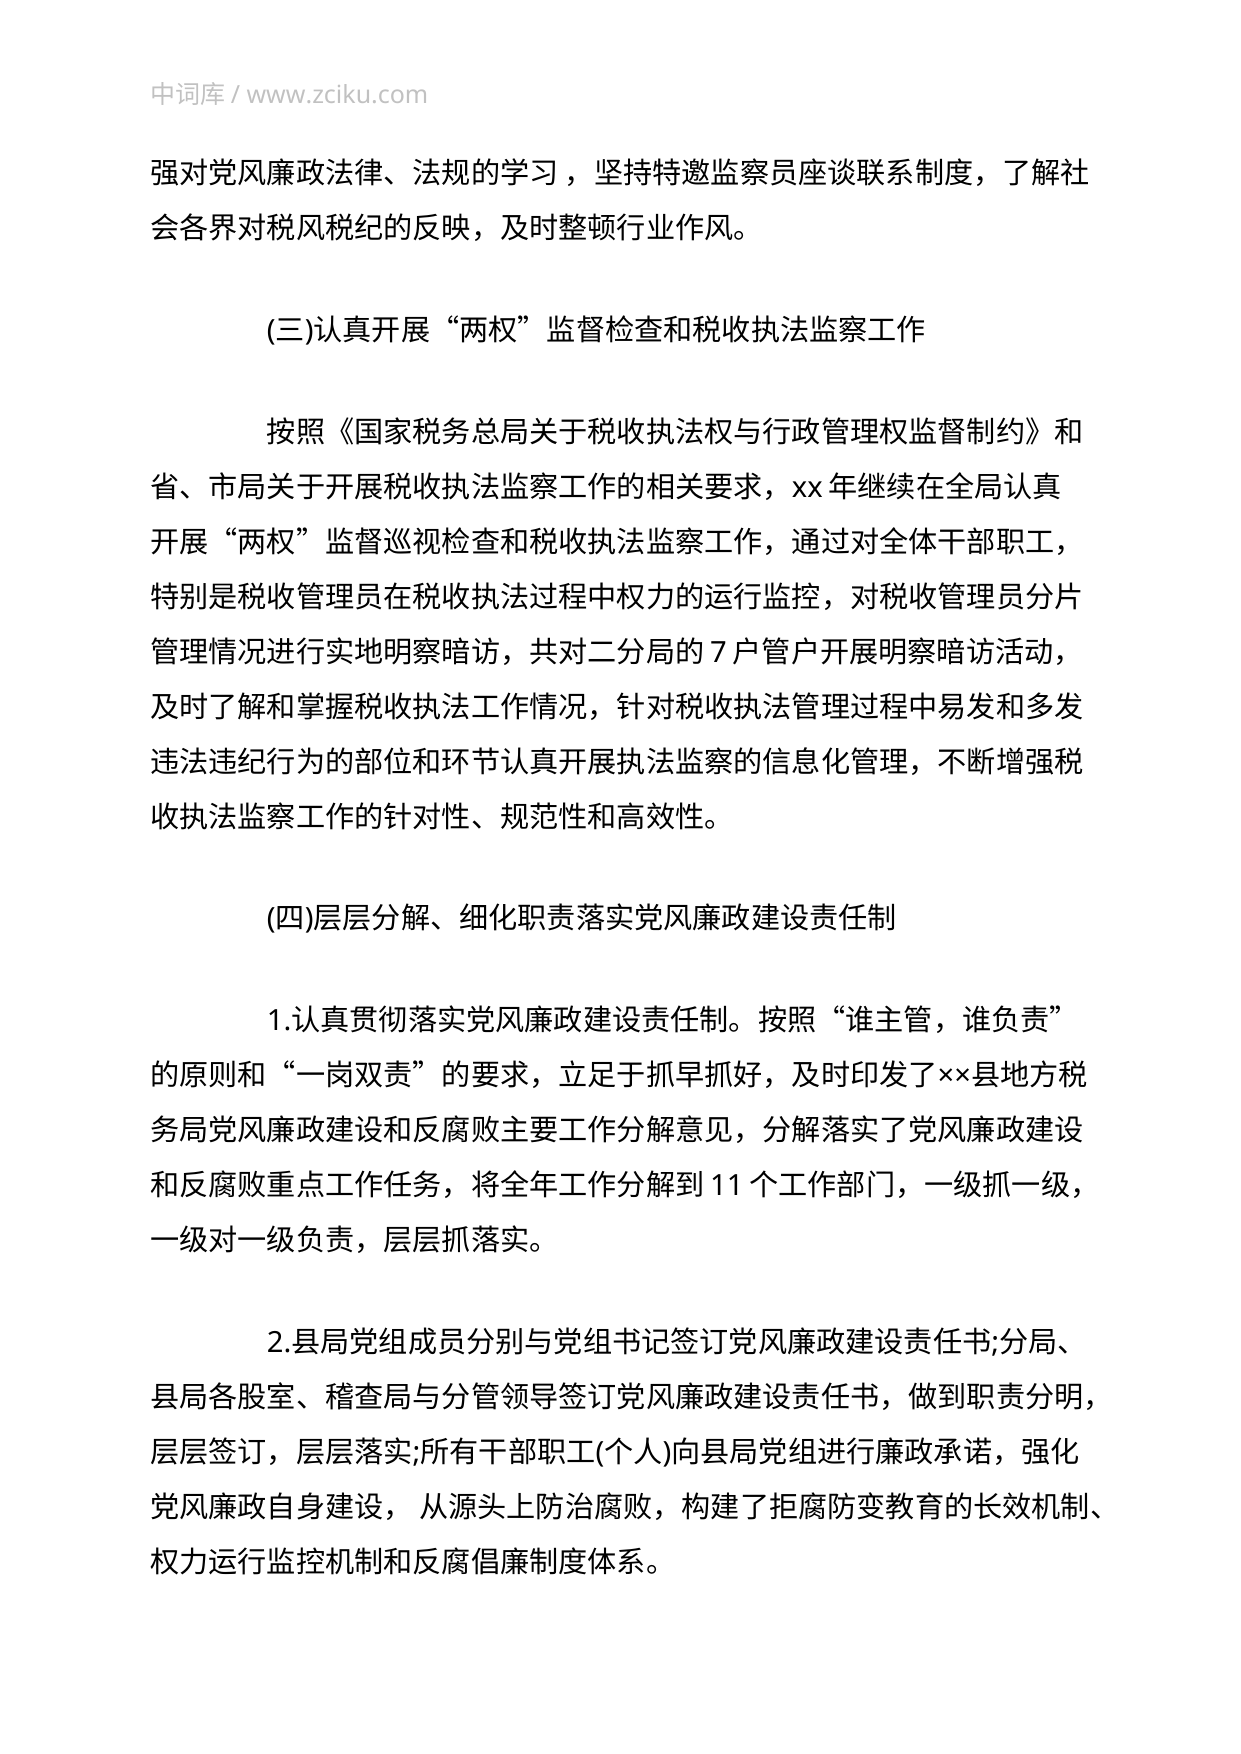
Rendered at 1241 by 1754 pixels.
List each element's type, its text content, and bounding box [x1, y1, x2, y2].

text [150, 150, 1090, 247]
text 2.县局党组成员分别与党组书记签订党风廉政建设责任书;分局、县局各股室、稽查局与分管领导签订党风廉政建设责任书，做到职责分明，层层签订，层层落实;所有干部职工(个人)向县局党组进行廉政承诺，强化党风廉政自身建设， 从源头上防治腐败，构建了拒腐防变教育的长效机制、权力运行监控机制和反腐倡廉制度体系。 [150, 1318, 1090, 1581]
text (四)层层分解、细化职责落实党风廉政建设责任制 [150, 895, 1090, 937]
text (三)认真开展“两权”监督检查和税收执法监察工作 [150, 307, 1090, 349]
text 1.认真贯彻落实党风廉政建设责任制。按照“谁主管，谁负责”的原则和“一岗双责”的要求，立足于抓早抓好，及时印发了××县地方税务局党风廉政建设和反腐败主要工作分解意见，分解落实了党风廉政建设和反腐败重点工作任务，将全年工作分解到11个工作部门，一级抓一级，一级对一级负责，层层抓落实。 [150, 997, 1090, 1259]
text 按照《国家税务总局关于税收执法权与行政管理权监督制约》和省、市局关于开展税收执法监察工作的相关要求，xx年继续在全局认真开展“两权”监督巡视检查和税收执法监察工作，通过对全体干部职工，特别是税收管理员在税收执法过程中权力的运行监控，对税收管理员分片管理情况进行实地明察暗访，共对二分局的7户管户开展明察暗访活动，及时了解和掌握税收执法工作情况，针对税收执法管理过程中易发和多发违法违纪行为的部位和环节认真开展执法监察的信息化管理，不断增强税收执法监察工作的针对性、规范性和高效性。 [150, 409, 1090, 835]
